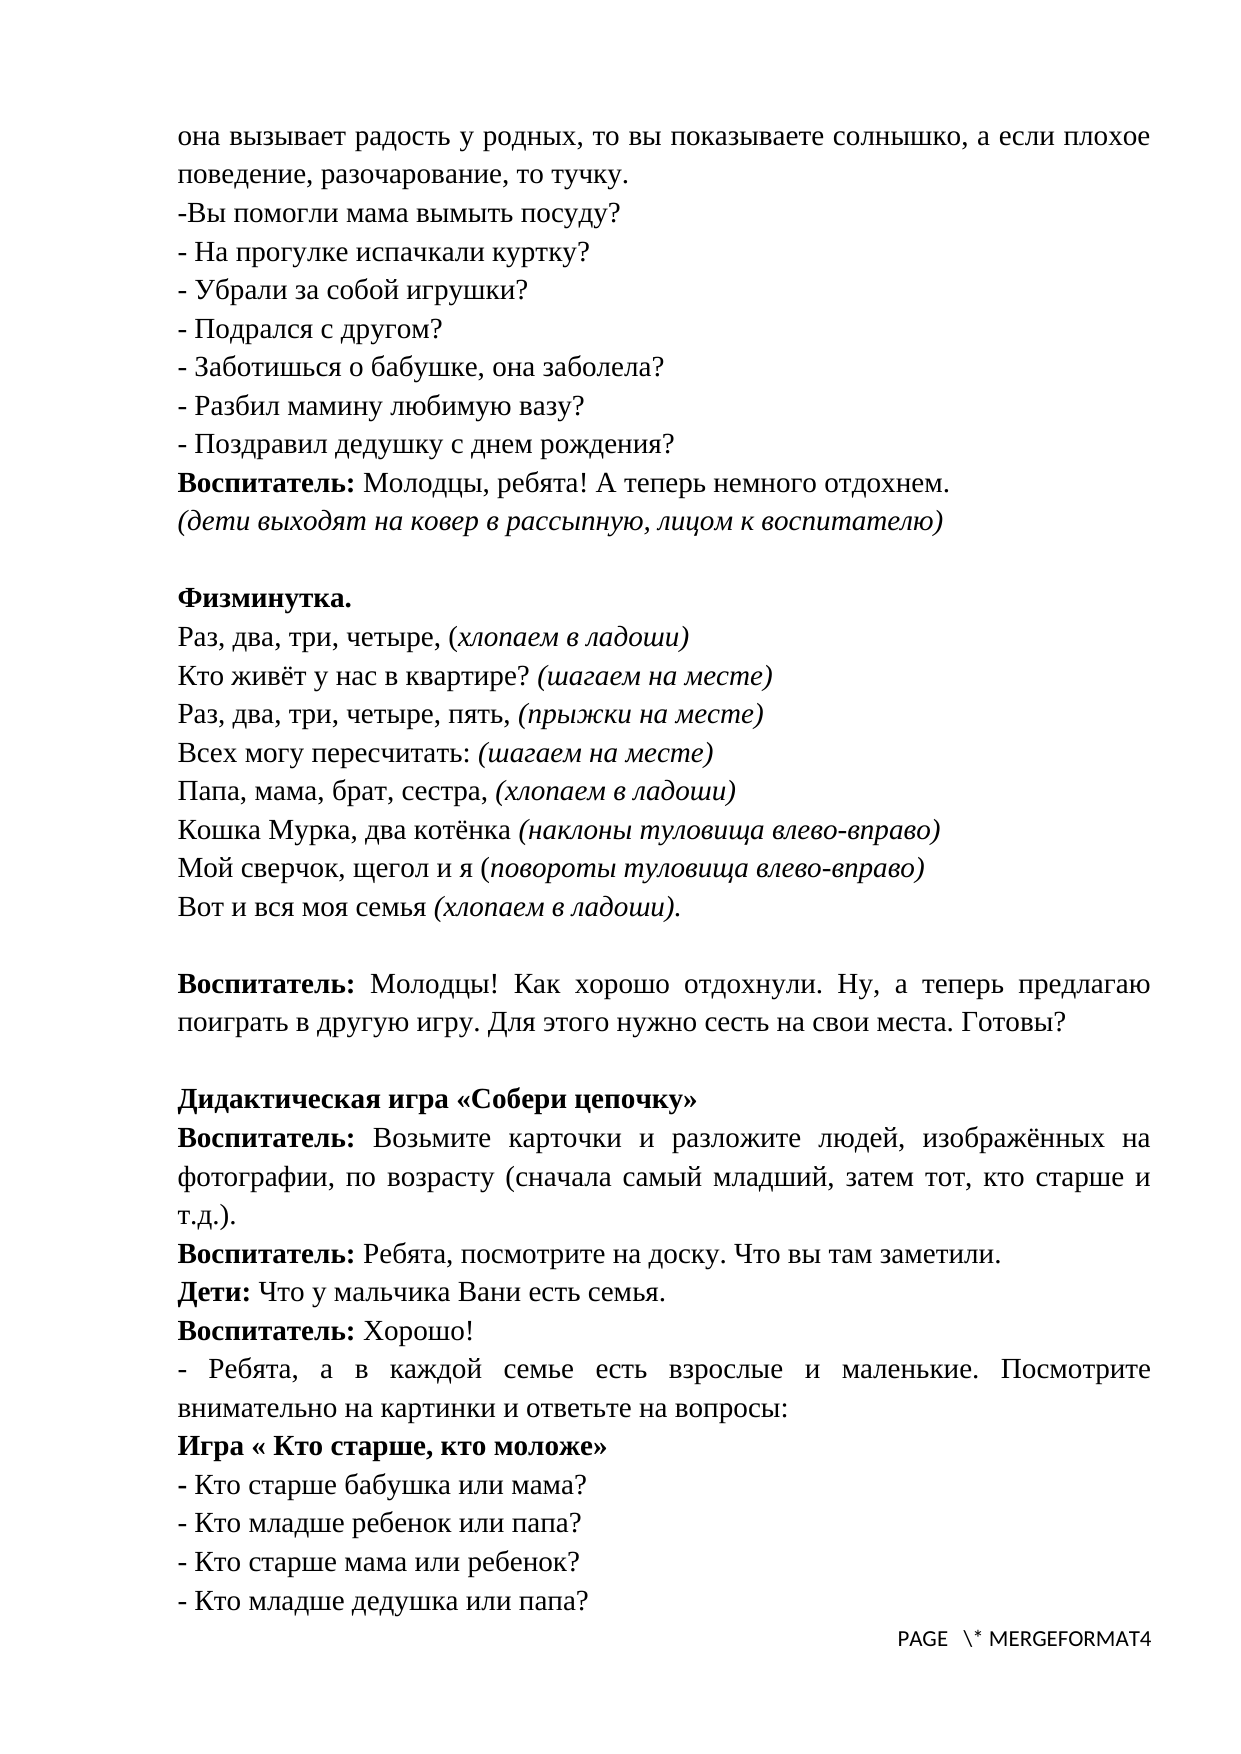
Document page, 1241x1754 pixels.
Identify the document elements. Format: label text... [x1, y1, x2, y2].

text Раз, два, три, четыре, (хлопаем в ладоши) [177, 619, 1152, 653]
text Игра « Кто старше, кто моложе» [177, 1428, 1152, 1462]
text - Кто старше бабушка или мама? [177, 1467, 1152, 1501]
text - Поздравил дедушку с днем рождения? [177, 426, 1152, 460]
text Папа, мама, брат, сестра, (хлопаем в ладоши) [177, 773, 1152, 807]
text Кошка Мурка, два котёнка (наклоны туловища влево-вправо) [177, 812, 1152, 845]
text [177, 118, 1152, 190]
text Кто живёт у нас в квартире? (шагаем на месте) [177, 658, 1152, 691]
text Воспитатель: Молодцы, ребята! А теперь немного отдохнем. [177, 465, 1152, 498]
text Всех могу пересчитать: (шагаем на месте) [177, 735, 1152, 768]
text - Заботишься о бабушке, она заболела? [177, 349, 1152, 383]
text Мой сверчок, щегол и я (повороты туловища влево-вправо) [177, 850, 1152, 884]
text - Кто старше мама или ребенок? [177, 1544, 1152, 1578]
text Раз, два, три, четыре, пять, (прыжки на месте) [177, 696, 1152, 730]
text Воспитатель: Хорошо! [177, 1313, 1152, 1346]
text Вот и вся моя семья (хлопаем в ладоши). [177, 889, 1152, 922]
text Дети: Что у мальчика Вани есть семья. [177, 1274, 1152, 1308]
text - Подрался с другом? [177, 311, 1152, 344]
text Воспитатель: Молодцы! Как хорошо отдохнули. Ну, а теперь предлагаю поиграть в другую игру. Для этого нужно сесть на свои места. Готовы? [177, 966, 1152, 1038]
text - Разбил мамину любимую вазу? [177, 388, 1152, 421]
text (дети выходят на ковер в рассыпную, лицом к воспитателю) [177, 503, 1152, 537]
text - Кто младше ребенок или папа? [177, 1506, 1152, 1539]
text Воспитатель: Ребята, посмотрите на доску. Что вы там заметили. [177, 1236, 1152, 1269]
text - На прогулке испачкали куртку? [177, 234, 1152, 267]
text Дидактическая игра «Собери цепочку» [177, 1082, 1152, 1115]
text - Кто младше дедушка или папа? [177, 1583, 1152, 1616]
text - Убрали за собой игрушки? [177, 272, 1152, 306]
text - Ребята, а в каждой семье есть взрослые и маленькие. Посмотрите внимательно на картинки и ответьте на вопросы: [177, 1351, 1152, 1423]
text Физминутка. [177, 581, 1152, 614]
text Воспитатель: Возьмите карточки и разложите людей, изображённых на фотографии, по возрасту (сначала самый младший, затем тот, кто старше и т.д.). [177, 1120, 1152, 1231]
text -Вы помогли мама вымыть посуду? [177, 195, 1152, 229]
